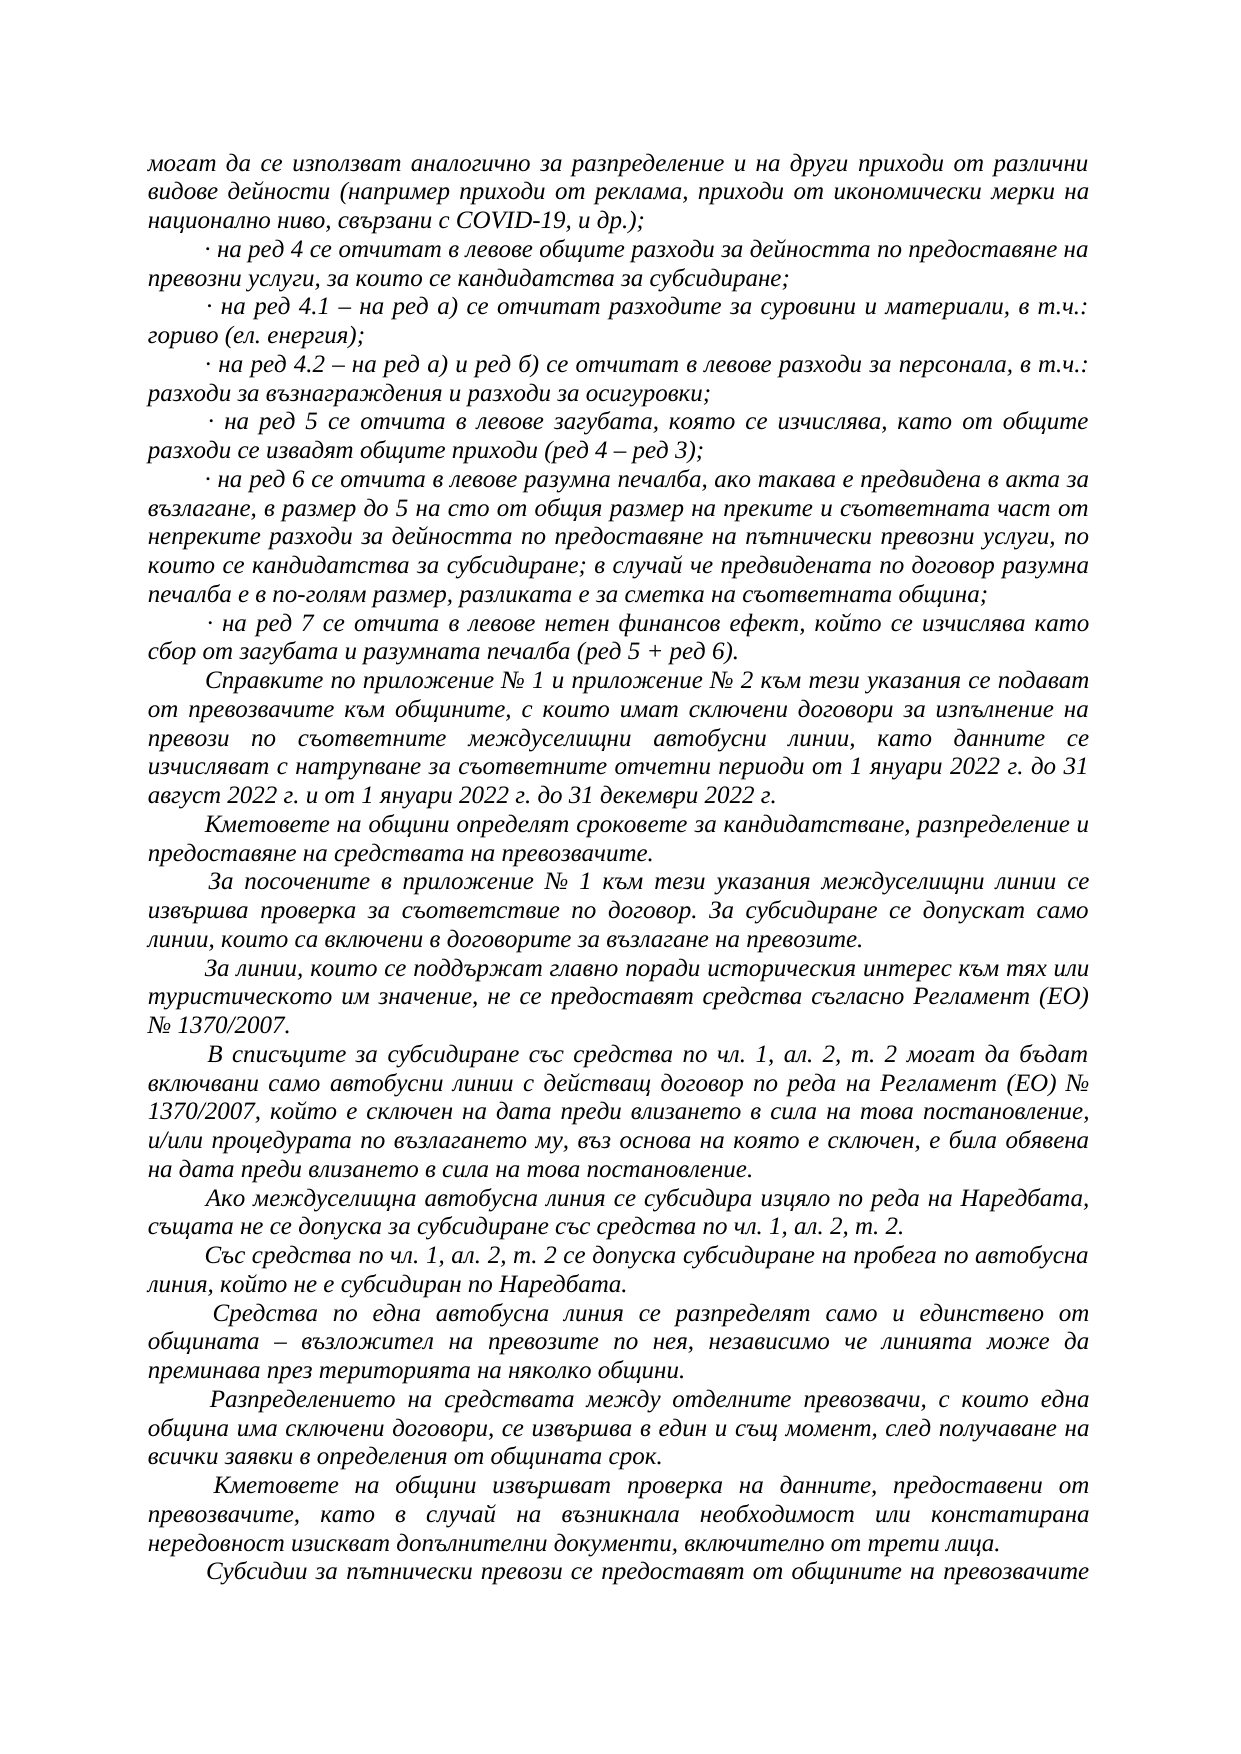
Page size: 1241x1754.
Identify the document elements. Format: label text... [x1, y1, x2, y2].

text Кметовете на общини определят сроковете за кандидатстване, разпределение и предоставяне на средствата на превозвачите. [148, 809, 1093, 866]
text · на ред 4.2 – на ред а) и ред б) се отчитат в левове разходи за персонала, в т.ч.: разходи за възнаграждения и разходи за осигуровки; [148, 349, 1093, 406]
text · на ред 4 се отчитат в левове общите разходи за дейността по предоставяне на превозни услуги, за които се кандидатства за субсидиране; [148, 234, 1093, 291]
text Със средства по чл. 1, ал. 2, т. 2 се допуска субсидиране на пробега по автобусна линия, който не е субсидиран по Наредбата. [148, 1240, 1093, 1298]
text В списъците за субсидиране със средства по чл. 1, ал. 2, т. 2 могат да бъдат включвани само автобусни линии с действащ договор по реда на Регламент (ЕО) № 1370/2007, който е сключен на дата преди влизането в сила на това постановление, и/или процедурата по възлагането му, въз основа на която e сключен, е била обявена на дата преди влизането в сила на това постановление. [148, 1039, 1093, 1183]
text · на ред 5 се отчита в левове загубата, която се изчислява, като от общите разходи се извадят общите приходи (ред 4 – ред 3); [148, 406, 1093, 464]
text · на ред 7 се отчита в левове нетен финансов ефект, който се изчислява като сбор от загубата и разумната печалба (ред 5 + ред 6). [148, 608, 1093, 665]
text Кметовете на общини извършват проверка на данните, предоставени от превозвачите, като в случай на възникнала необходимост или констатирана нередовност изискват допълнителни документи, включително от трети лица. [148, 1470, 1093, 1556]
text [148, 148, 1093, 234]
text За линии, които се поддържат главно поради историческия интерес към тях или туристическото им значение, не се предоставят средства съгласно Регламент (ЕО) № 1370/2007. [148, 953, 1093, 1039]
text За посочените в приложение № 1 към тези указания междуселищни линии се извършва проверка за съответствие по договор. За субсидиране се допускат само линии, които са включени в договорите за възлагане на превозите. [148, 866, 1093, 953]
text · на ред 6 се отчита в левове разумна печалба, ако такава е предвидена в акта за възлагане, в размер до 5 на сто от общия размер на преките и съответната част от непреките разходи за дейността по предоставяне на пътнически превозни услуги, по които се кандидатства за субсидиране; в случай че предвидената по договор разумна печалба е в по-голям размер, разликата е за сметка на съответната община; [148, 464, 1093, 608]
text · на ред 4.1 – на ред а) се отчитат разходите за суровини и материали, в т.ч.: гориво (ел. енергия); [148, 291, 1093, 349]
text Справките по приложение № 1 и приложение № 2 към тези указания се подават от превозвачите към общините, с които имат сключени договори за изпълнение на превози по съответните междуселищни автобусни линии, като данните се изчисляват с натрупване за съответните отчетни периоди от 1 януари 2022 г. до 31 август 2022 г. и от 1 януари 2022 г. до 31 декември 2022 г. [148, 665, 1093, 809]
text Ако междуселищна автобусна линия се субсидира изцяло по реда на Наредбата, същата не се допуска за субсидиране със средства по чл. 1, ал. 2, т. 2. [148, 1183, 1093, 1240]
text Разпределението на средствата между отделните превозвачи, с които една община има сключени договори, се извършва в един и същ момент, след получаване на всички заявки в определения от общината срок. [148, 1384, 1093, 1470]
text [148, 1556, 1093, 1585]
text Средства по една автобусна линия се разпределят само и единствено от общината – възложител на превозите по нея, независимо че линията може да преминава през територията на няколко общини. [148, 1298, 1093, 1384]
